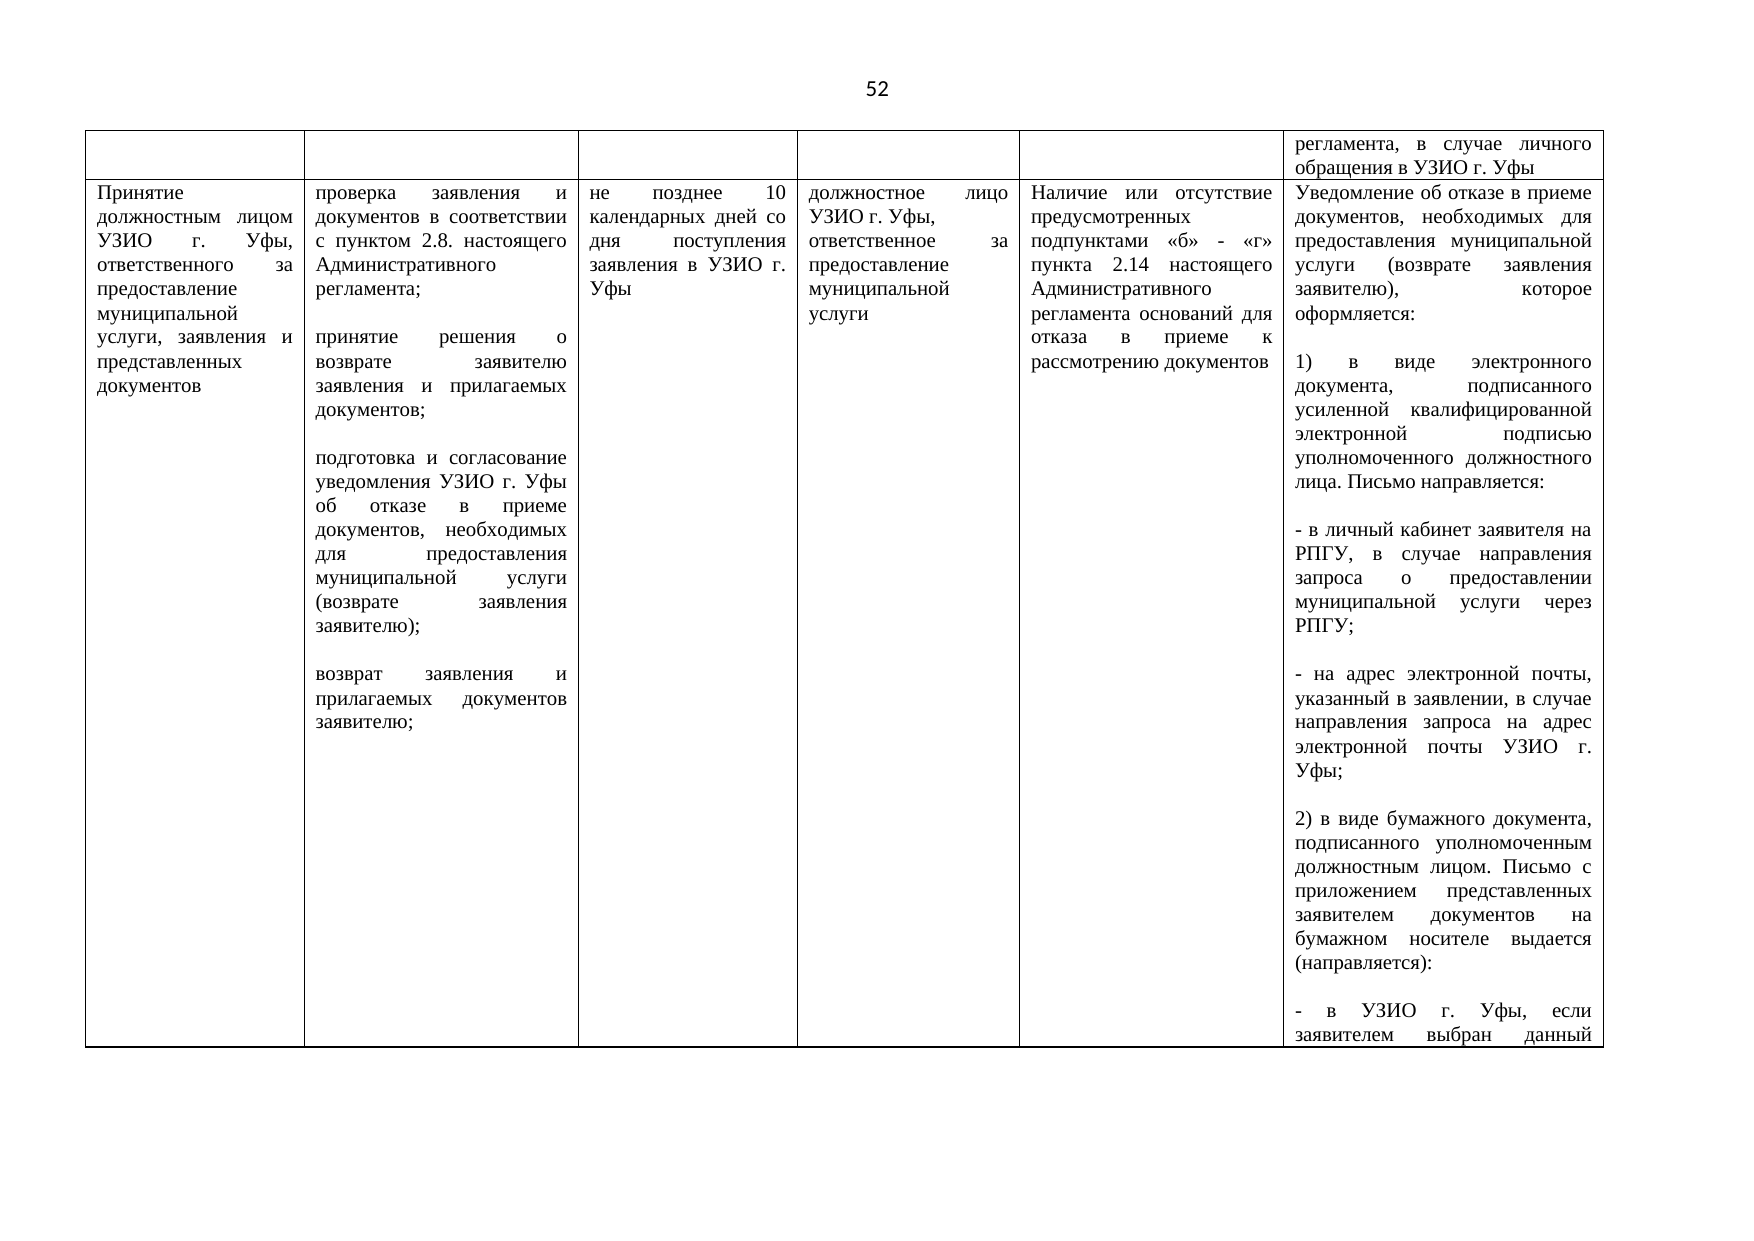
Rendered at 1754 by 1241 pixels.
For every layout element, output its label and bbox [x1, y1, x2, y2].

table_cell [305, 180, 578, 1046]
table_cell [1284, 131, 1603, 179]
table_cell [798, 131, 1019, 179]
table_cell [579, 180, 797, 1046]
table_cell [86, 180, 304, 1046]
table_cell [1020, 131, 1283, 179]
table_cell [1284, 180, 1603, 1046]
table_cell [579, 131, 797, 179]
table_cell [1020, 180, 1283, 1046]
table_cell [86, 131, 304, 179]
table_cell [798, 180, 1019, 1046]
table_cell [305, 131, 578, 179]
